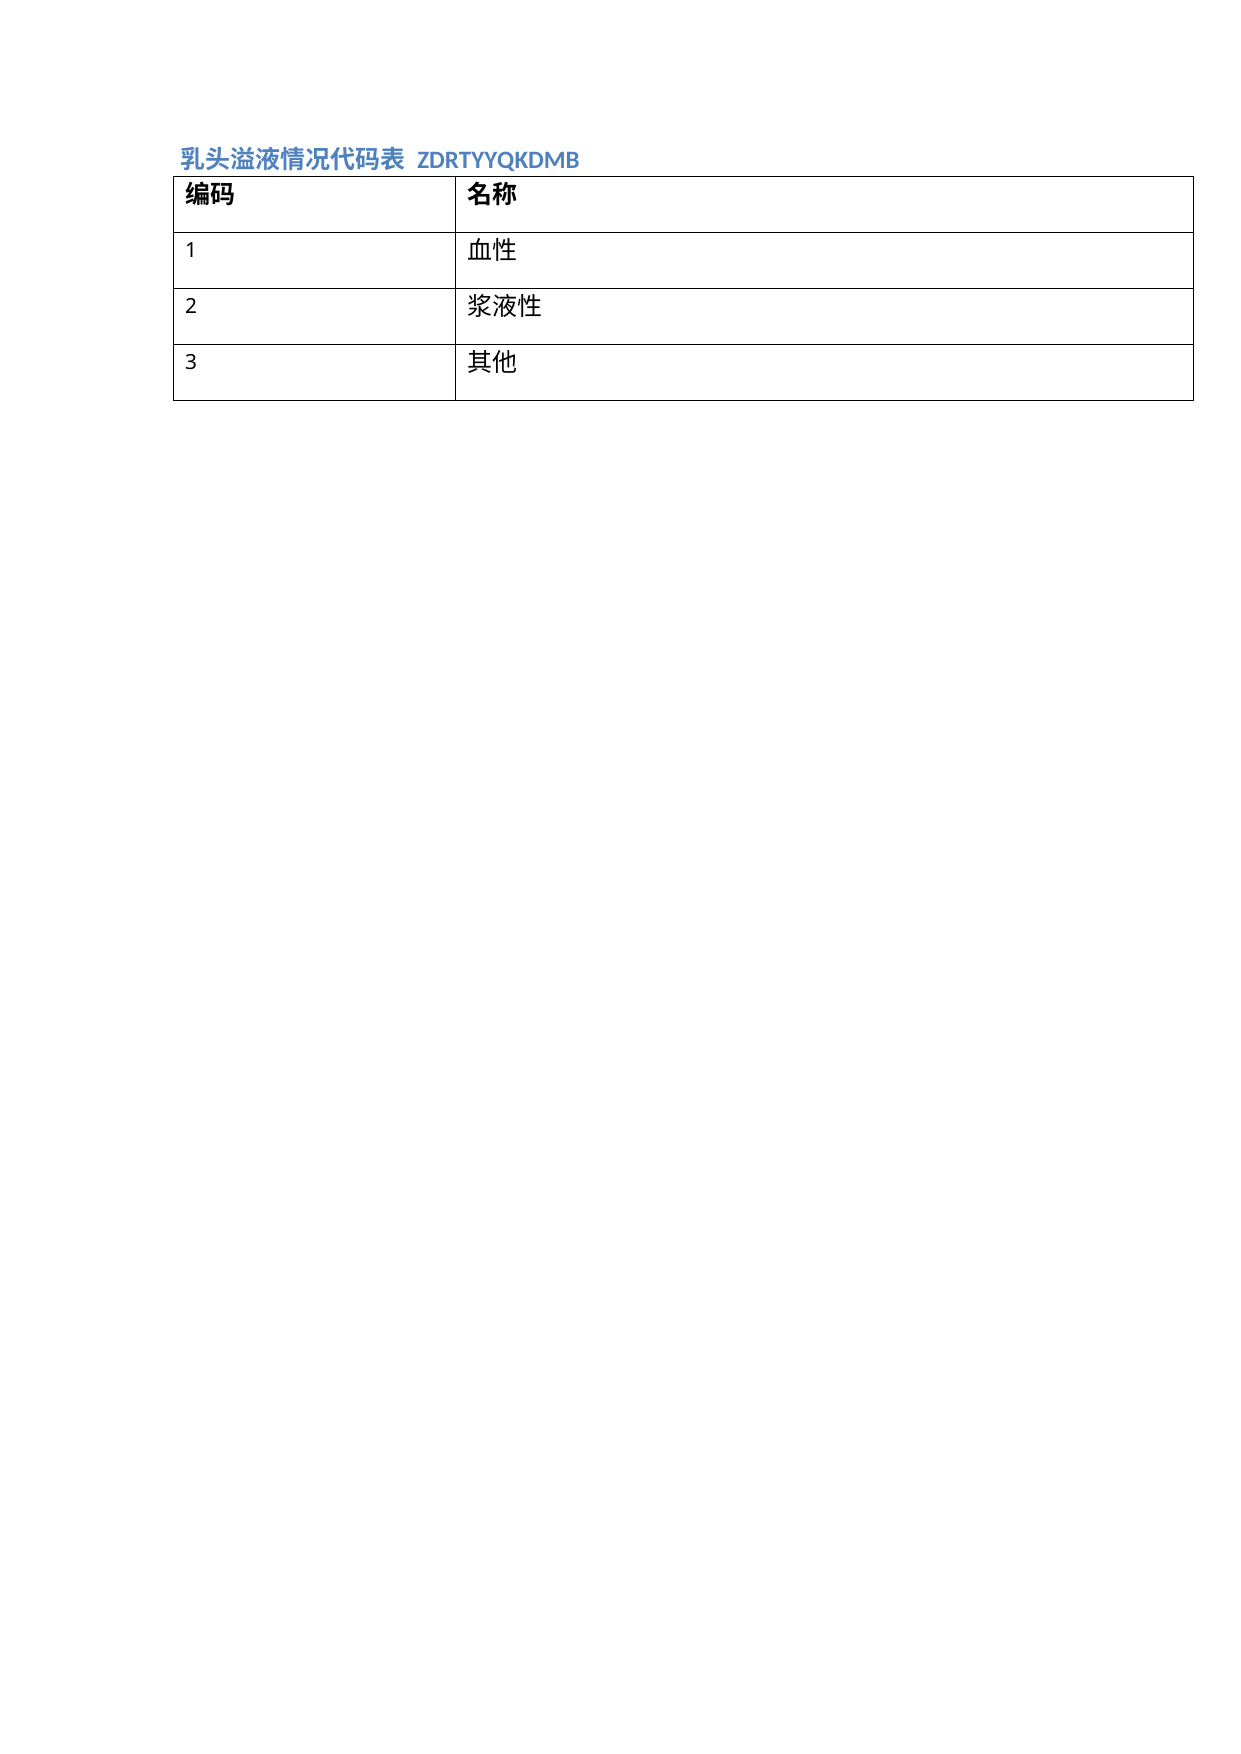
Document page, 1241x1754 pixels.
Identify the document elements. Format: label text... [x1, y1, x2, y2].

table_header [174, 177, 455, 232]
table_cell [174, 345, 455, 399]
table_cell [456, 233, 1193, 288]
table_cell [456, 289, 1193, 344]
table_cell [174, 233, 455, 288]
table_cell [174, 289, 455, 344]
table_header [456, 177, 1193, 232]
subtitle 乳头溢液情况代码表 ZDRTYYQKDMB [175, 139, 1076, 176]
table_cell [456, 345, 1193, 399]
